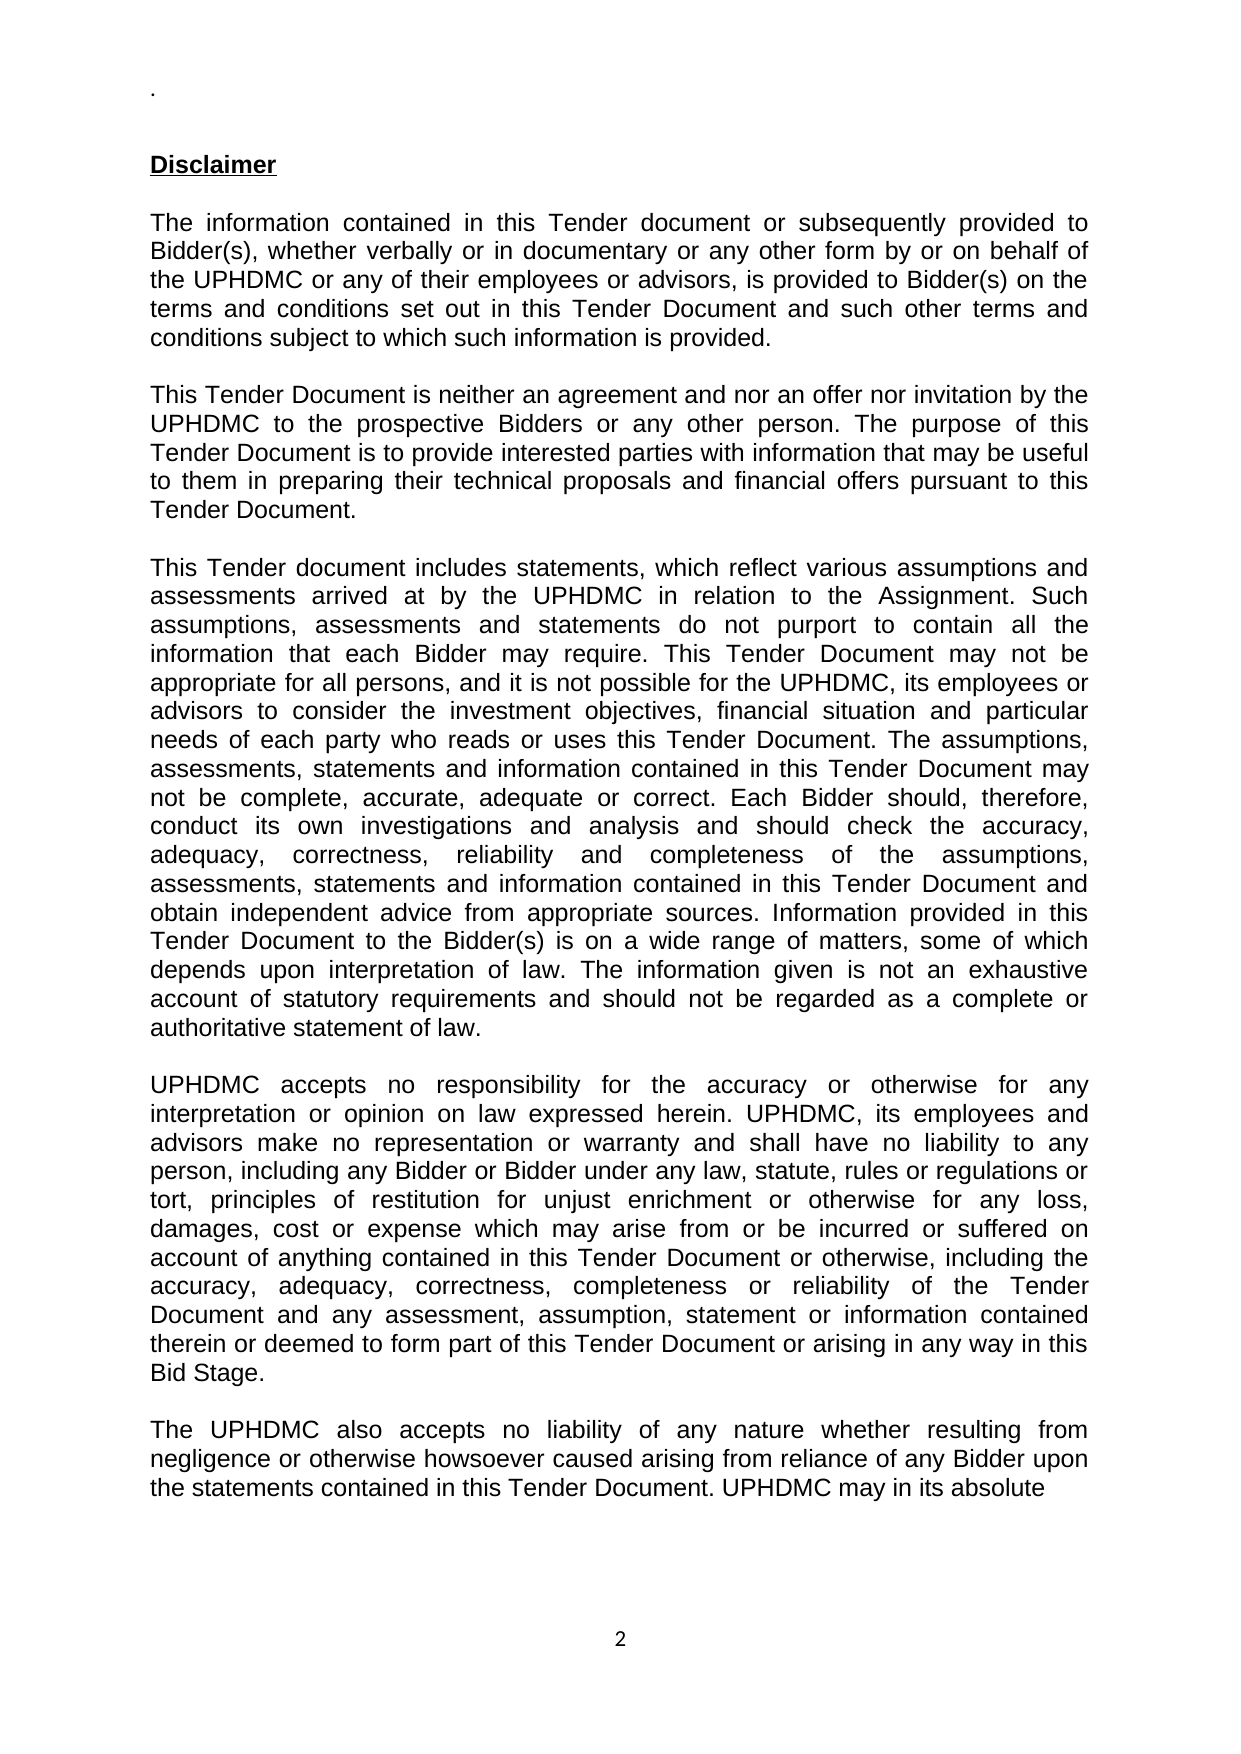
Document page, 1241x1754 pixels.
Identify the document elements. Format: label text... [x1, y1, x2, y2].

text The information contained in this Tender document or subsequently provided to Bidder(s), whether verbally or in documentary or any other form by or on behalf of the UPHDMC or any of their employees or advisors, is provided to Bidder(s) on the terms and conditions set out in this Tender Document and such other terms and conditions subject to which such information is provided. [150, 207, 1090, 351]
text Disclaimer [150, 150, 1090, 179]
text This Tender Document is neither an agreement and nor an offer nor invitation by the UPHDMC to the prospective Bidders or any other person. The purpose of this Tender Document is to provide interested parties with information that may be useful to them in preparing their technical proposals and financial offers pursuant to this Tender Document. [150, 380, 1090, 524]
text The UPHDMC also accepts no liability of any nature whether resulting from negligence or otherwise howsoever caused arising from reliance of any Bidder upon the statements contained in this Tender Document. UPHDMC may in its absolute [150, 1415, 1090, 1501]
text This Tender document includes statements, which reflect various assumptions and assessments arrived at by the UPHDMC in relation to the Assignment. Such assumptions, assessments and statements do not purport to contain all the information that each Bidder may require. This Tender Document may not be appropriate for all persons, and it is not possible for the UPHDMC, its employees or advisors to consider the investment objectives, financial situation and particular needs of each party who reads or uses this Tender Document. The assumptions, assessments, statements and information contained in this Tender Document may not be complete, accurate, adequate or correct. Each Bidder should, therefore, conduct its own investigations and analysis and should check the accuracy, adequacy, correctness, reliability and completeness of the assumptions, assessments, statements and information contained in this Tender Document and obtain independent advice from appropriate sources. Information provided in this Tender Document to the Bidder(s) is on a wide range of matters, some of which depends upon interpretation of law. The information given is not an exhaustive account of statutory requirements and should not be regarded as a complete or authoritative statement of law. [150, 552, 1090, 1041]
text UPHDMC accepts no responsibility for the accuracy or otherwise for any interpretation or opinion on law expressed herein. UPHDMC, its employees and advisors make no representation or warranty and shall have no liability to any person, including any Bidder or Bidder under any law, statute, rules or regulations or tort, principles of restitution for unjust enrichment or otherwise for any loss, damages, cost or expense which may arise from or be incurred or suffered on account of anything contained in this Tender Document or otherwise, including the accuracy, adequacy, correctness, completeness or reliability of the Tender Document and any assessment, assumption, statement or information contained therein or deemed to form part of this Tender Document or arising in any way in this Bid Stage. [150, 1070, 1090, 1386]
